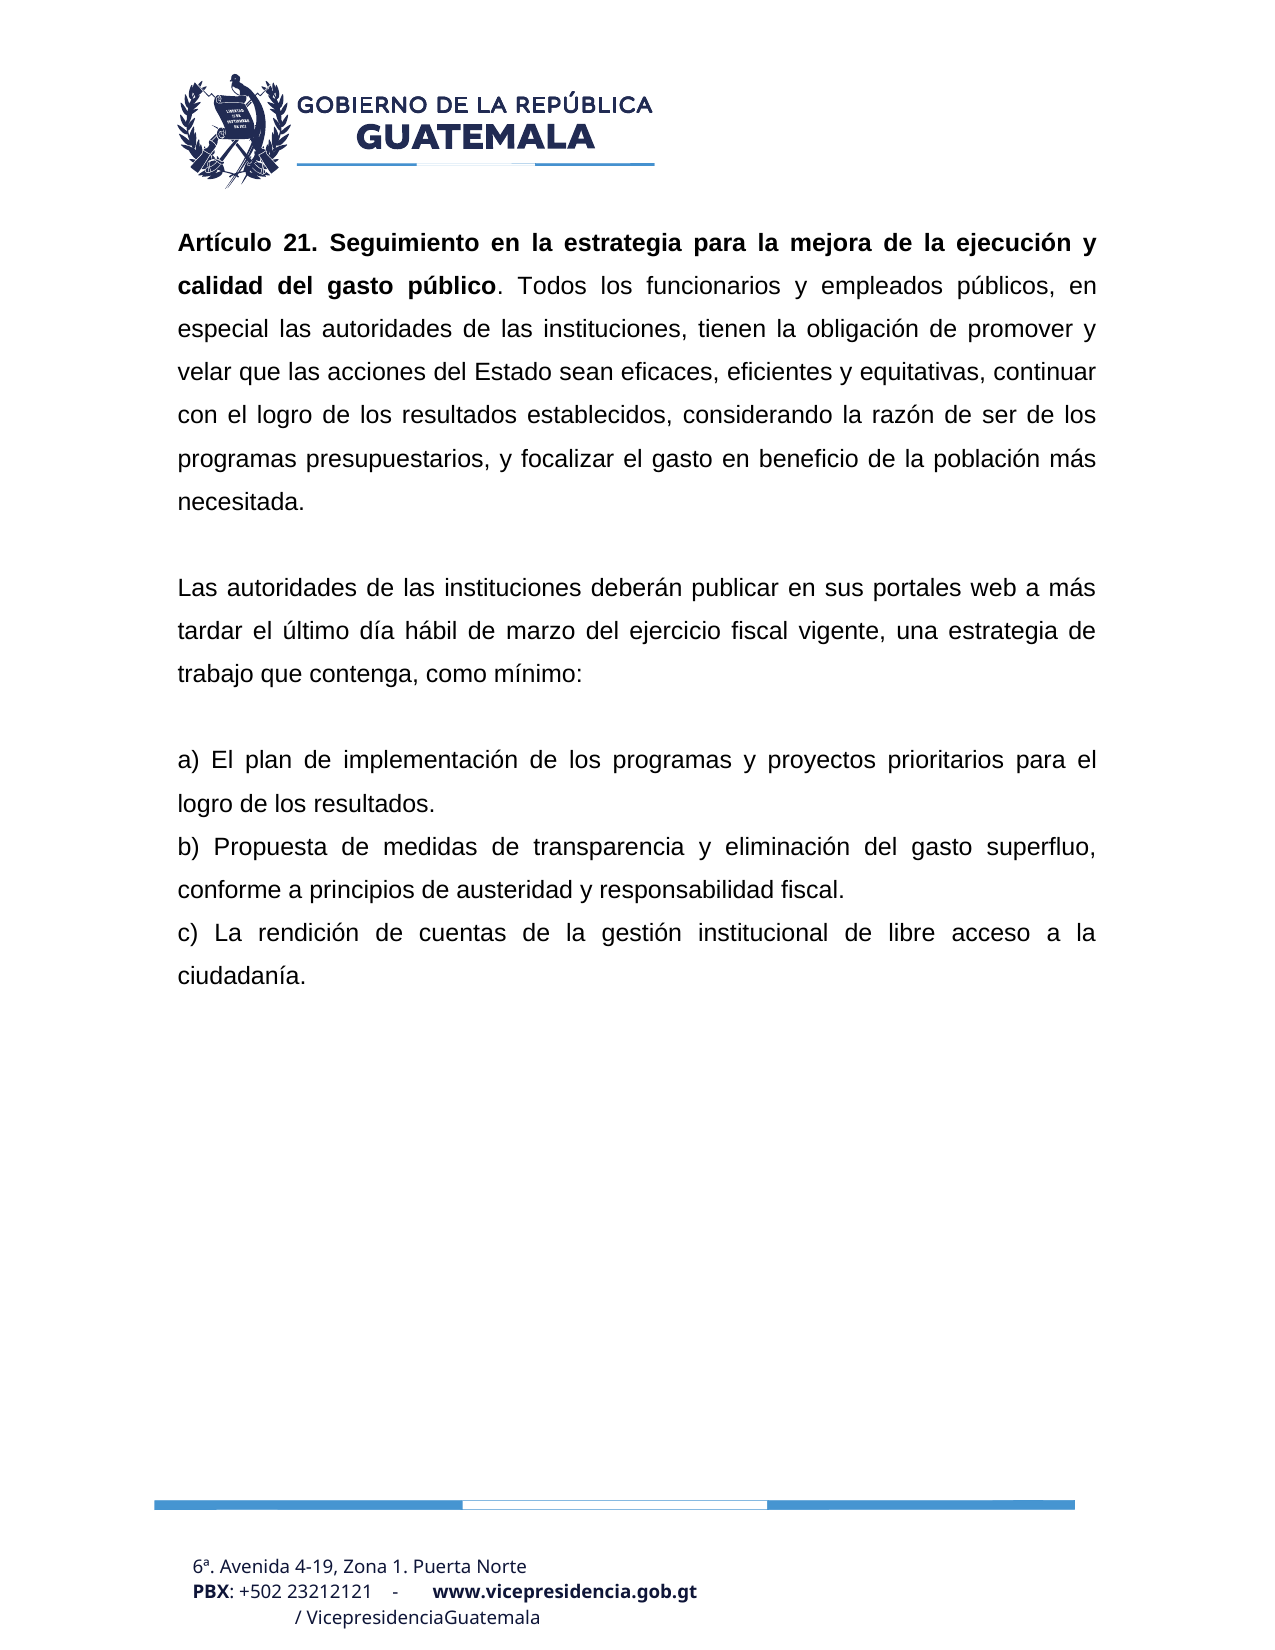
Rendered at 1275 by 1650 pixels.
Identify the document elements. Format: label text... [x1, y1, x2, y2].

text c) La rendición de cuentas de la gestión institucional de libre acceso a la ciudadanía. [177, 918, 1098, 990]
text a) El plan de implementación de los programas y proyectos prioritarios para el logro de los resultados. [177, 746, 1098, 817]
text Artículo 21. Seguimiento en la estrategia para la mejora de la ejecución y calidad del gasto público. Todos los funcionarios y empleados públicos, en especial las autoridades de las instituciones, tienen la obligación de promover y velar que las acciones del Estado sean eficaces, eficientes y equitativas, continuar con el logro de los resultados establecidos, considerando la razón de ser de los programas presupuestarios, y focalizar el gasto en beneficio de la población más necesitada. [177, 228, 1098, 516]
text b) Propuesta de medidas de transparencia y eliminación del gasto superfluo, conforme a principios de austeridad y responsabilidad fiscal. [177, 832, 1098, 904]
text Las autoridades de las instituciones deberán publicar en sus portales web a más tardar el último día hábil de marzo del ejercicio fiscal vigente, una estrategia de trabajo que contenga, como mínimo: [177, 573, 1098, 688]
